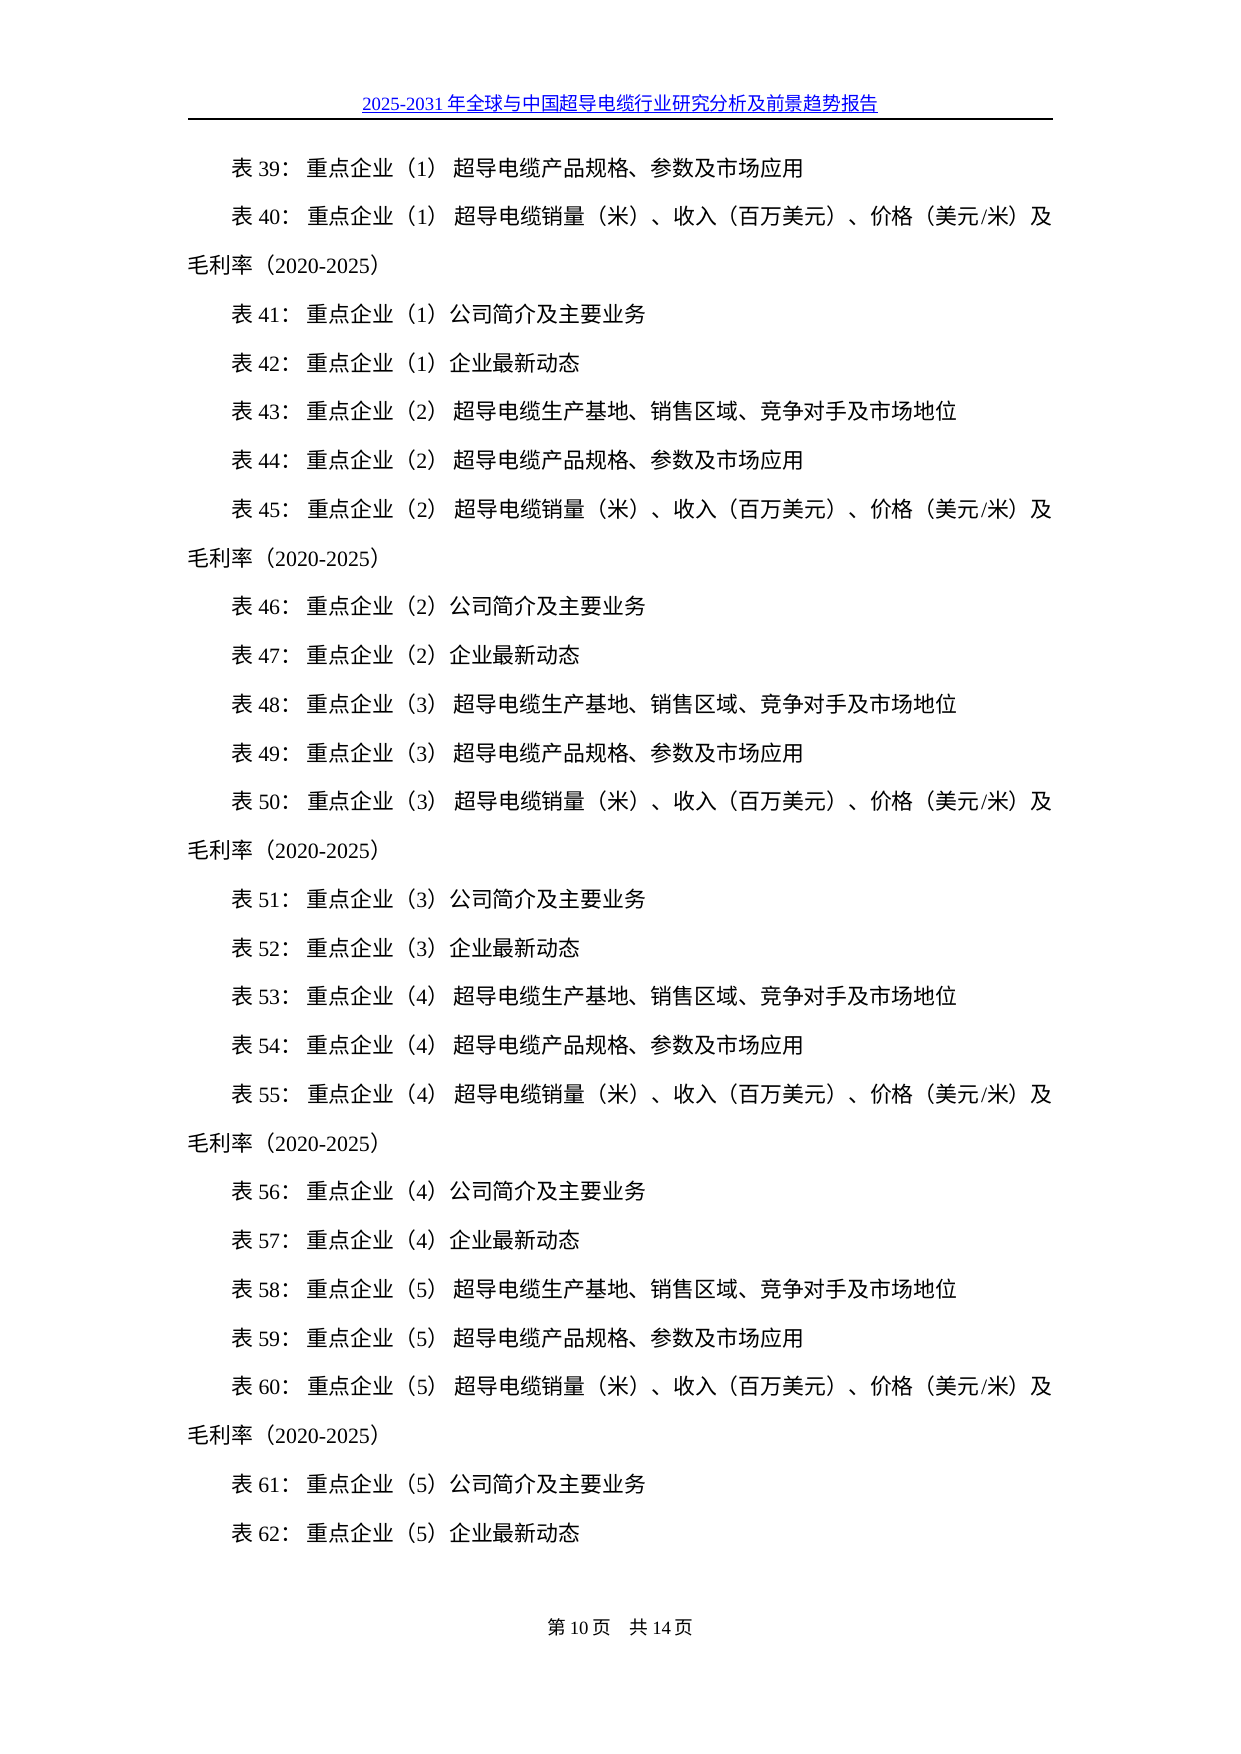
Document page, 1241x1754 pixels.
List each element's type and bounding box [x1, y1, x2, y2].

text [187, 150, 1053, 1548]
